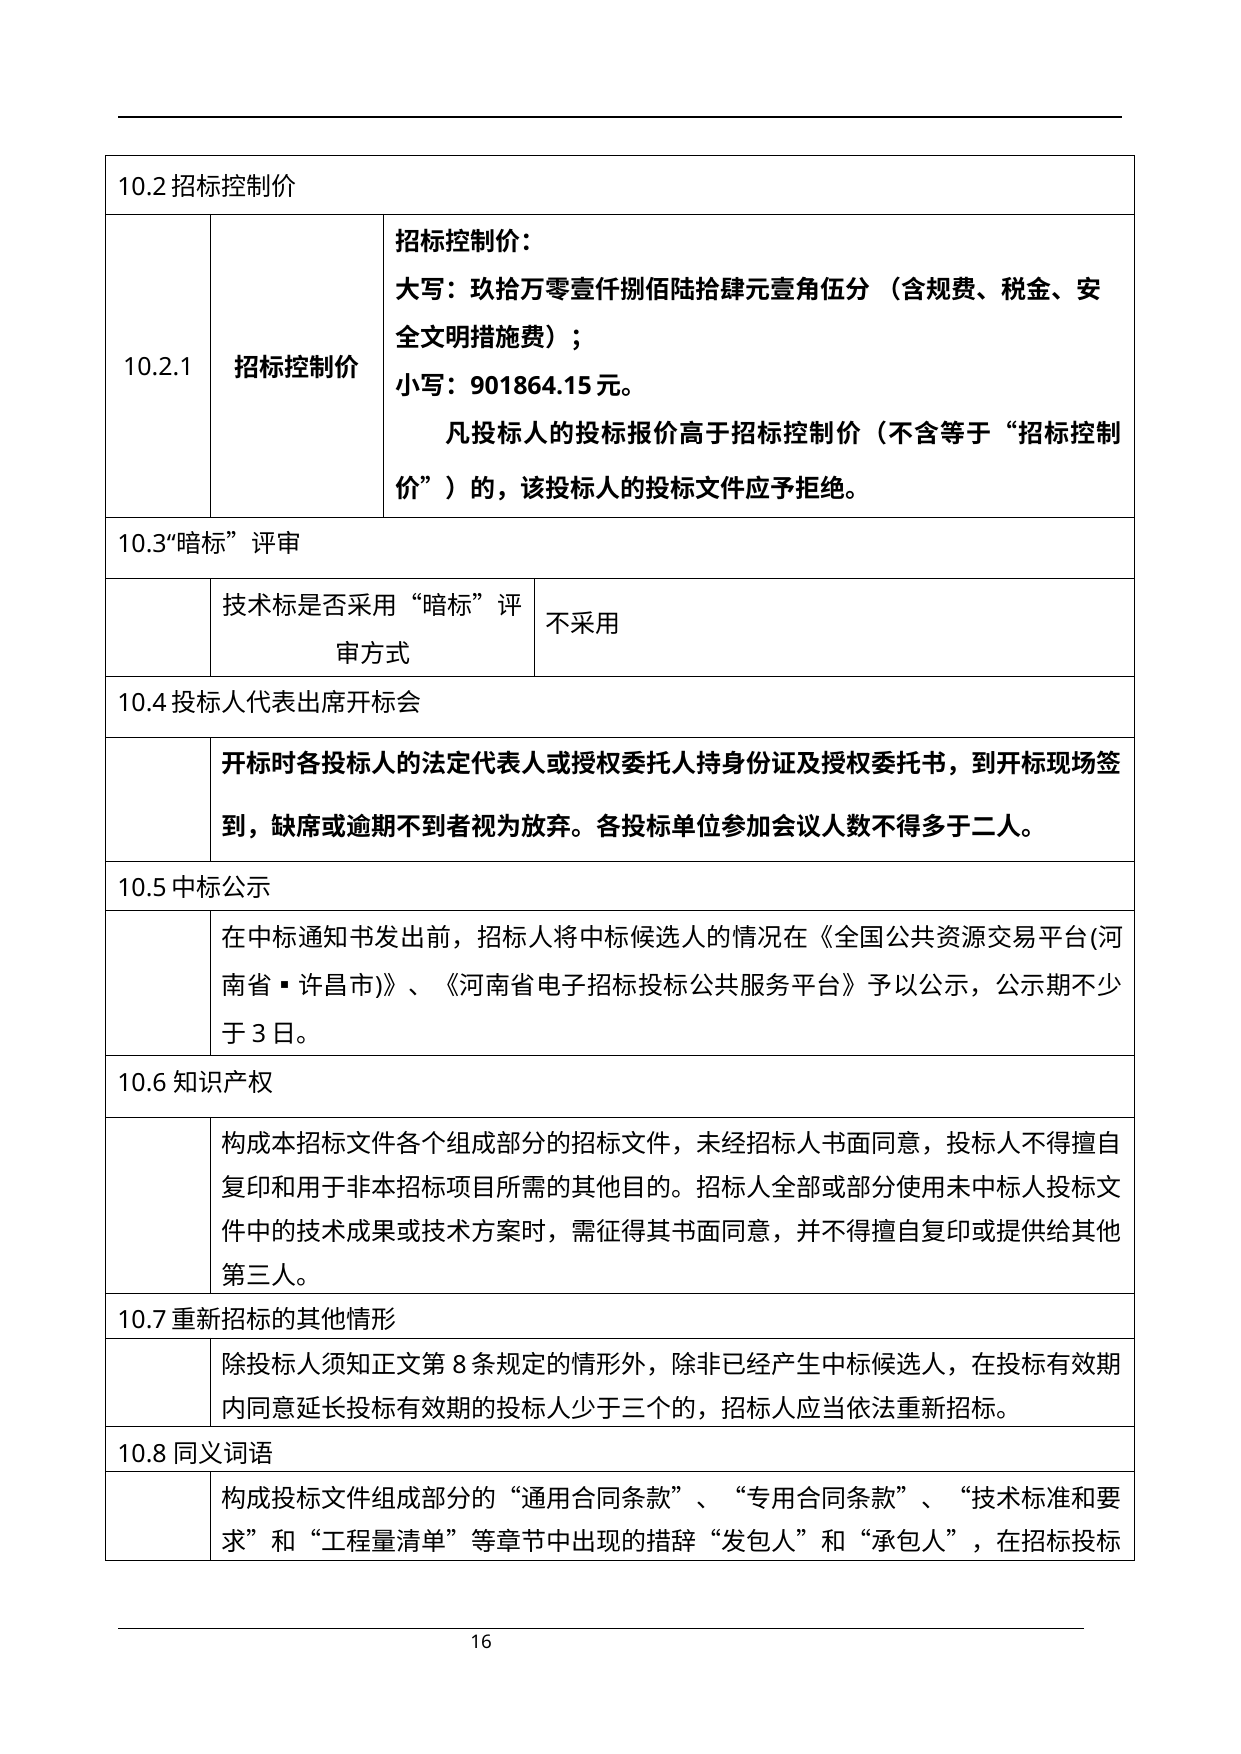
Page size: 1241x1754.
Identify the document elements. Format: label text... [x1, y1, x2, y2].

table_cell [106, 738, 210, 861]
table_cell 技术标是否采用“暗标”评审方式 [211, 579, 534, 676]
table_cell 除投标人须知正文第8条规定的情形外，除非已经产生中标候选人，在投标有效期内同意延长投标有效期的投标人少于三个的，招标人应当依法重新招标。 [211, 1339, 1134, 1426]
table_cell 10.5中标公示 [106, 862, 1134, 910]
table_cell 10.2招标控制价 [106, 156, 1134, 214]
table_cell 招标控制价： 大写：玖拾万零壹仟捌佰陆拾肆元壹角伍分 （含规费、税金、安全文明措施费）； 小写：901864.15元。 凡投标人的投标报价高于招标控制价（不含等于“招标控制价”）的，该投标人的投标文件应予拒绝。 [384, 215, 1134, 517]
table_cell [106, 1118, 210, 1293]
table_cell 10.2.1 [106, 215, 210, 517]
table_cell 10.7重新招标的其他情形 [106, 1294, 1134, 1338]
table_cell [106, 911, 210, 1055]
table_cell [211, 1472, 1134, 1559]
table_cell 开标时各投标人的法定代表人或授权委托人持身份证及授权委托书，到开标现场签到，缺席或逾期不到者视为放弃。各投标单位参加会议人数不得多于二人。 [211, 738, 1134, 861]
table_cell 不采用 [535, 579, 1134, 676]
table_cell [106, 1472, 210, 1559]
table_cell [106, 579, 210, 676]
table_cell 在中标通知书发出前，招标人将中标候选人的情况在《全国公共资源交易平台(河南省▪许昌市)》、《河南省电子招标投标公共服务平台》予以公示，公示期不少于3日。 [211, 911, 1134, 1055]
table_cell 招标控制价 [211, 215, 383, 517]
table_cell 构成本招标文件各个组成部分的招标文件，未经招标人书面同意，投标人不得擅自复印和用于非本招标项目所需的其他目的。招标人全部或部分使用未中标人投标文件中的技术成果或技术方案时，需征得其书面同意，并不得擅自复印或提供给其他第三人。 [211, 1118, 1134, 1293]
table_cell 10.6 知识产权 [106, 1056, 1134, 1117]
table_cell 10.3“暗标”评审 [106, 518, 1134, 578]
table_cell 10.8 同义词语 [106, 1427, 1134, 1471]
table_cell [106, 1339, 210, 1426]
table_cell 10.4投标人代表出席开标会 [106, 677, 1134, 737]
